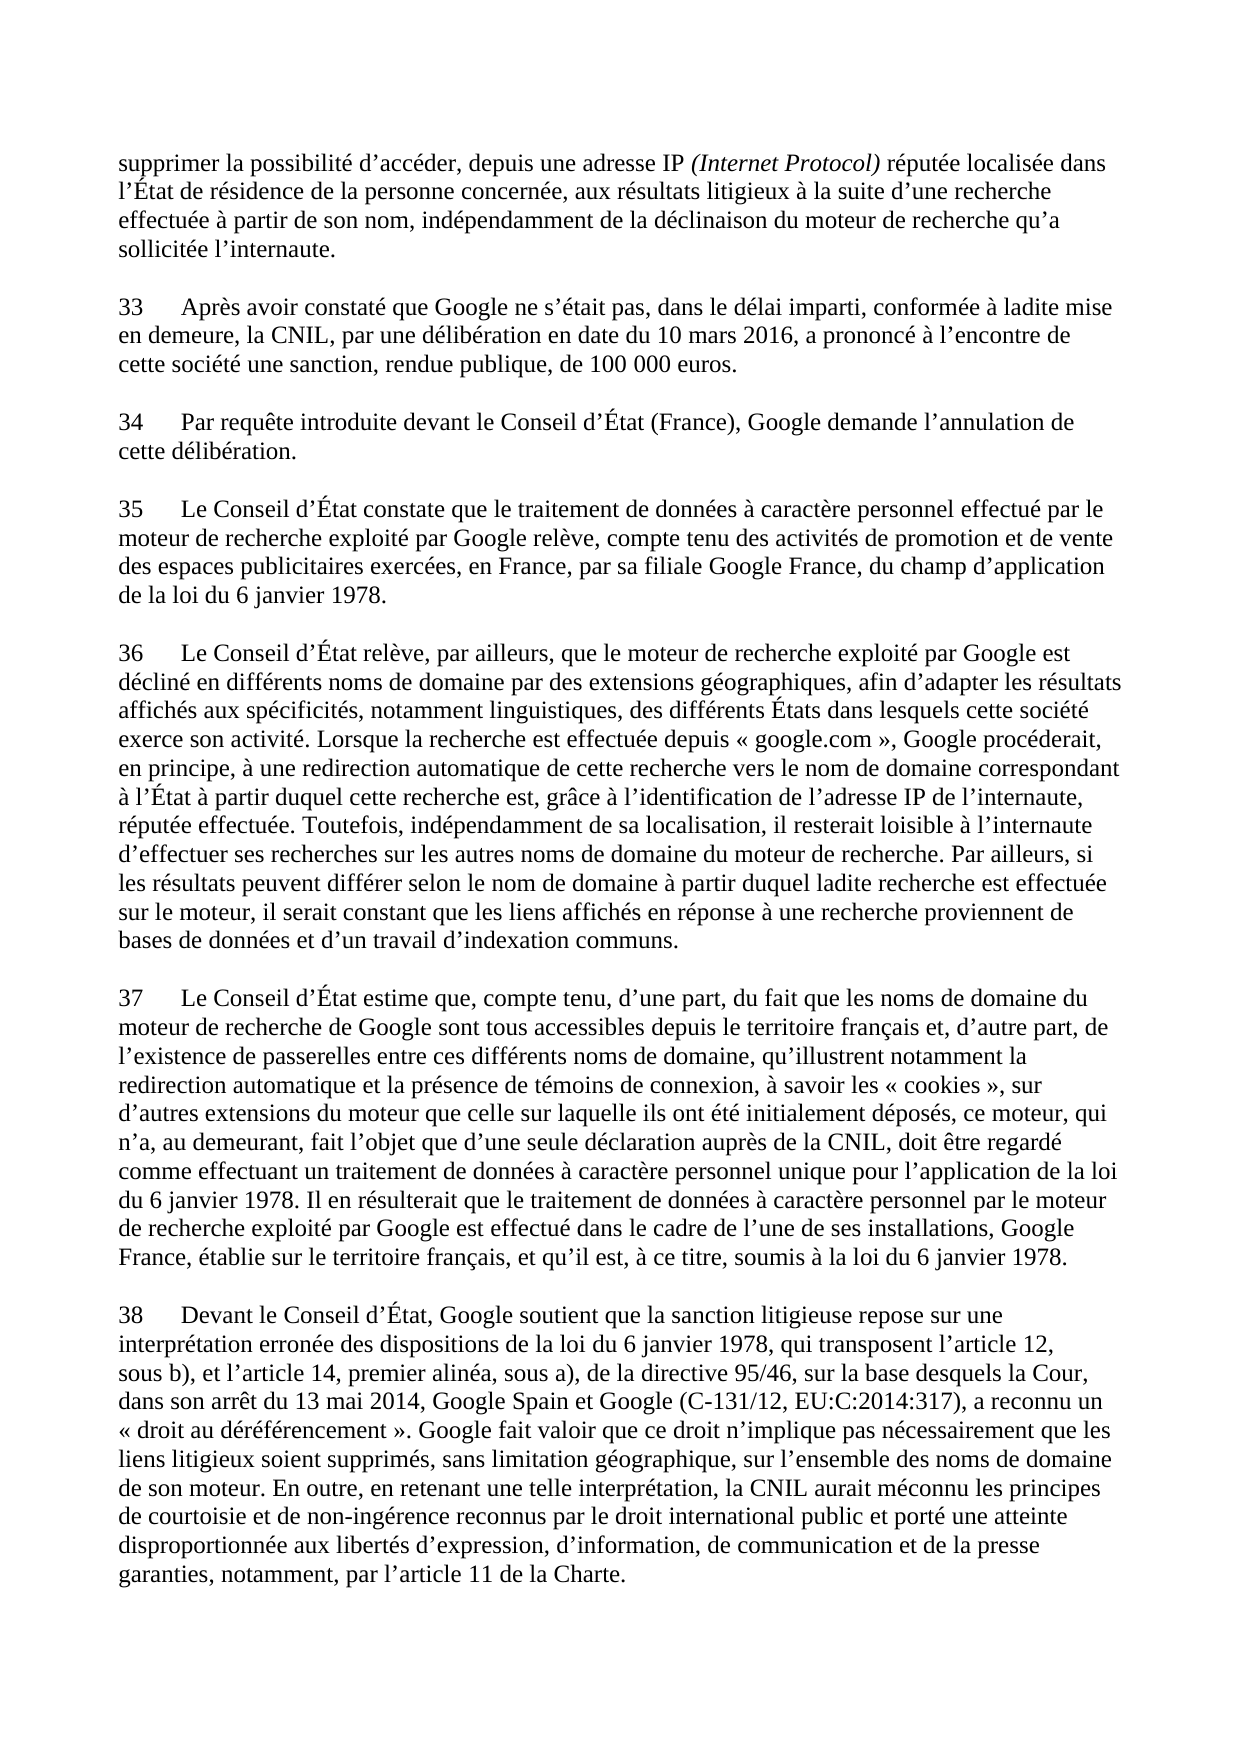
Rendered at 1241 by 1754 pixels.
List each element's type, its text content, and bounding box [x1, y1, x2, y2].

text 38 Devant le Conseil d’État, Google soutient que la sanction litigieuse repose sur une interprétation erronée des dispositions de la loi du 6 janvier 1978, qui transposent l’article 12, sous b), et l’article 14, premier alinéa, sous a), de la directive 95/46, sur la base desquels la Cour, dans son arrêt du 13 mai 2014, Google Spain et Google (C-131/12, EU:C:2014:317), a reconnu un « droit au déréférencement ». Google fait valoir que ce droit n’implique pas nécessairement que les liens litigieux soient supprimés, sans limitation géographique, sur l’ensemble des noms de domaine de son moteur. En outre, en retenant une telle interprétation, la CNIL aurait méconnu les principes de courtoisie et de non-ingérence reconnus par le droit international public et porté une atteinte disproportionnée aux libertés d’expression, d’information, de communication et de la presse garanties, notamment, par l’article 11 de la Charte. [118, 1300, 1122, 1588]
text 34 Par requête introduite devant le Conseil d’État (France), Google demande l’annulation de cette délibération. [118, 407, 1122, 465]
text 35 Le Conseil d’État constate que le traitement de données à caractère personnel effectué par le moteur de recherche exploité par Google relève, compte tenu des activités de promotion et de vente des espaces publicitaires exercées, en France, par sa filiale Google France, du champ d’application de la loi du 6 janvier 1978. [118, 494, 1122, 609]
text 37 Le Conseil d’État estime que, compte tenu, d’une part, du fait que les noms de domaine du moteur de recherche de Google sont tous accessibles depuis le territoire français et, d’autre part, de l’existence de passerelles entre ces différents noms de domaine, qu’illustrent notamment la redirection automatique et la présence de témoins de connexion, à savoir les « cookies », sur d’autres extensions du moteur que celle sur laquelle ils ont été initialement déposés, ce moteur, qui n’a, au demeurant, fait l’objet que d’une seule déclaration auprès de la CNIL, doit être regardé comme effectuant un traitement de données à caractère personnel unique pour l’application de la loi du 6 janvier 1978. Il en résulterait que le traitement de données à caractère personnel par le moteur de recherche exploité par Google est effectué dans le cadre de l’une de ses installations, Google France, établie sur le territoire français, et qu’il est, à ce titre, soumis à la loi du 6 janvier 1978. [118, 983, 1122, 1271]
text 36 Le Conseil d’État relève, par ailleurs, que le moteur de recherche exploité par Google est décliné en différents noms de domaine par des extensions géographiques, afin d’adapter les résultats affichés aux spécificités, notamment linguistiques, des différents États dans lesquels cette société exerce son activité. Lorsque la recherche est effectuée depuis « google.com », Google procéderait, en principe, à une redirection automatique de cette recherche vers le nom de domaine correspondant à l’État à partir duquel cette recherche est, grâce à l’identification de l’adresse IP de l’internaute, réputée effectuée. Toutefois, indépendamment de sa localisation, il resterait loisible à l’internaute d’effectuer ses recherches sur les autres noms de domaine du moteur de recherche. Par ailleurs, si les résultats peuvent différer selon le nom de domaine à partir duquel ladite recherche est effectuée sur le moteur, il serait constant que les liens affichés en réponse à une recherche proviennent de bases de données et d’un travail d’indexation communs. [118, 638, 1122, 954]
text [118, 148, 1122, 263]
text 33 Après avoir constaté que Google ne s’était pas, dans le délai imparti, conformée à ladite mise en demeure, la CNIL, par une délibération en date du 10 mars 2016, a prononcé à l’encontre de cette société une sanction, rendue publique, de 100 000 euros. [118, 292, 1122, 378]
